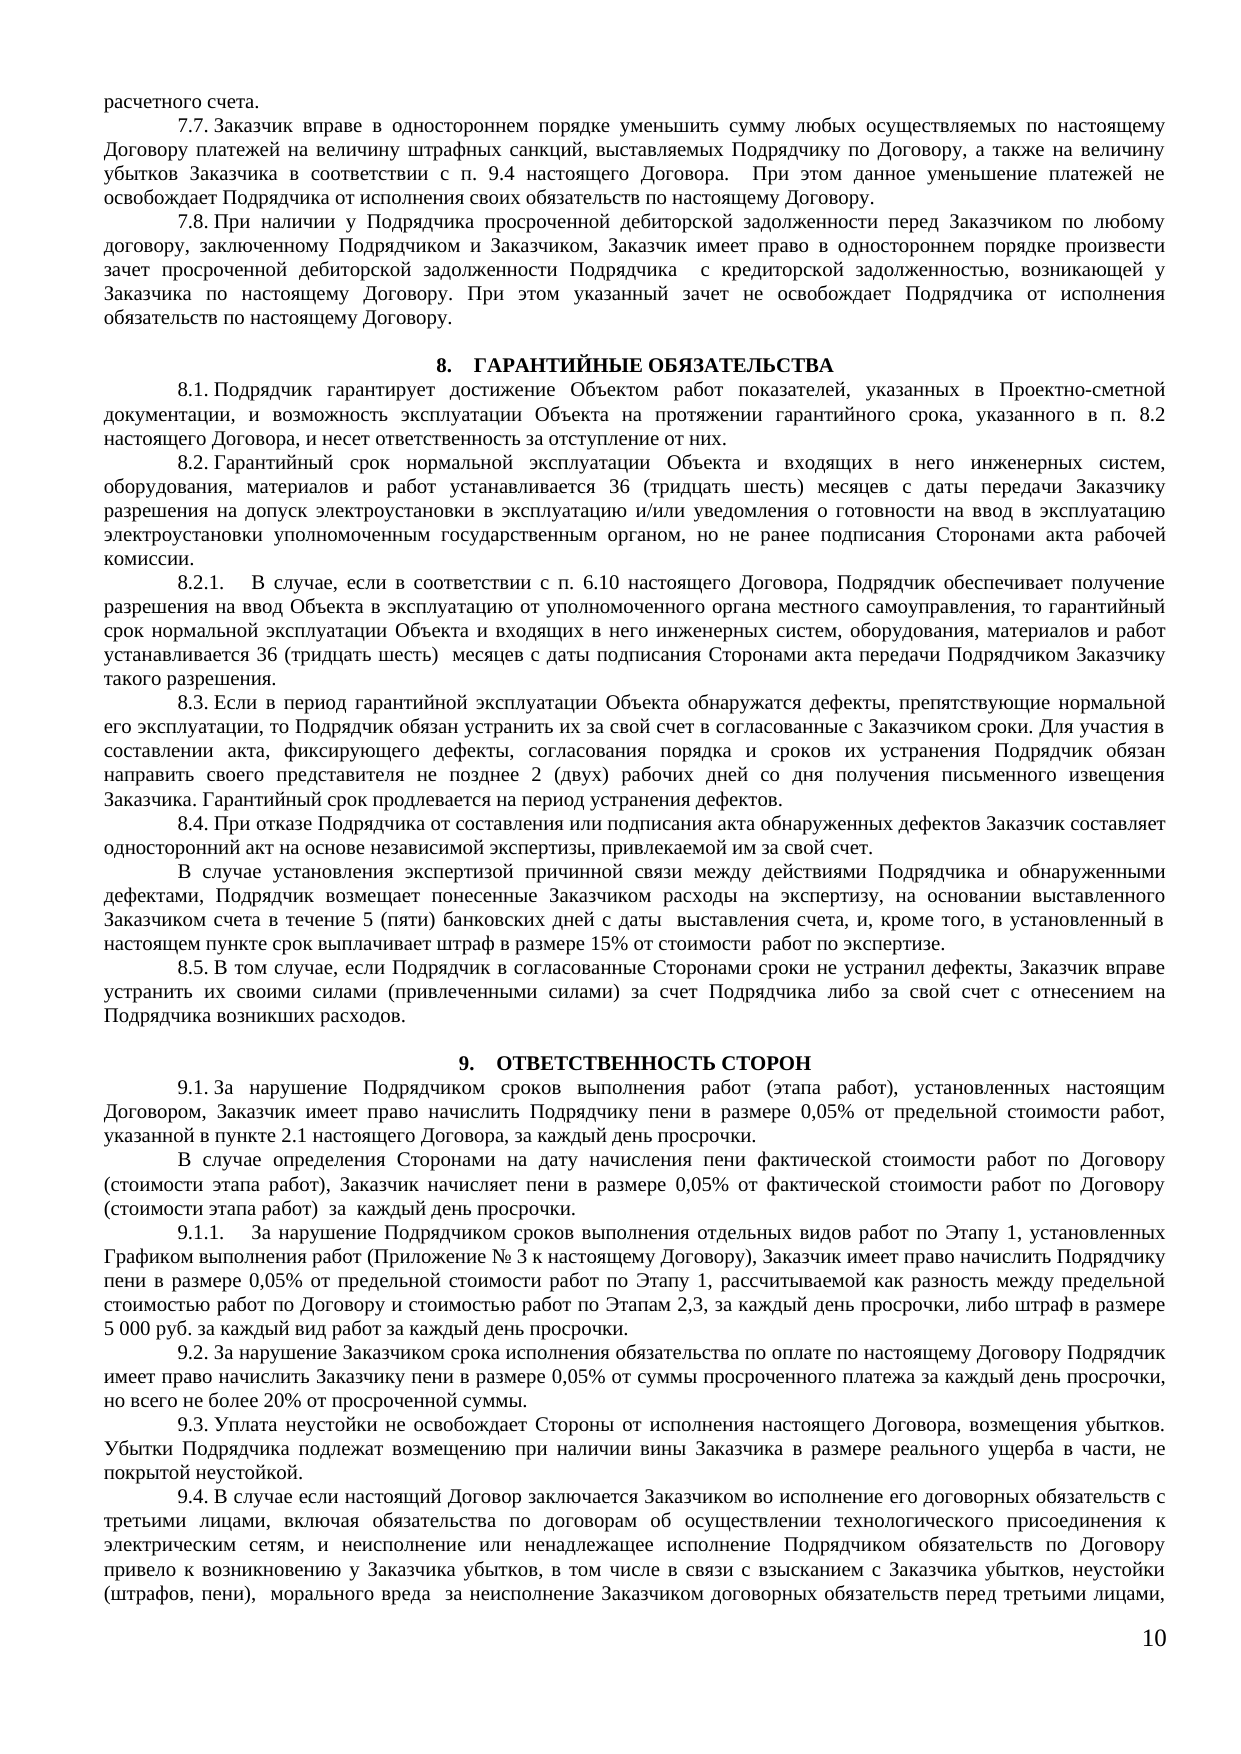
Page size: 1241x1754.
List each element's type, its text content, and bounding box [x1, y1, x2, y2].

list В том случае, если Подрядчик в согласованные Сторонами сроки не устранил дефекты, Заказчик вправе устранить их своими силами (привлеченными силами) за счет Подрядчика либо за свой счет с отнесением на Подрядчика возникших расходов. [103, 955, 1167, 1027]
text В случае установления экспертизой причинной связи между действиями Подрядчика и обнаруженными дефектами, Подрядчик возмещает понесенные Заказчиком расходы на экспертизу, на основании выставленного Заказчиком счета в течение 5 (пяти) банковских дней с даты выставления счета, и, кроме того, в установленный в настоящем пункте срок выплачивает штраф в размере 15% от стоимости работ по экспертизе. [103, 859, 1167, 955]
list За нарушение Заказчиком срока исполнения обязательства по оплате по настоящему Договору Подрядчик имеет право начислить Заказчику пени в размере 0,05% от суммы просроченного платежа за каждый день просрочки, но всего не более 20% от просроченной суммы. [103, 1340, 1167, 1412]
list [103, 1484, 1167, 1604]
list При наличии у Подрядчика просроченной дебиторской задолженности перед Заказчиком по любому договору, заключенному Подрядчиком и Заказчиком, Заказчик имеет право в одностороннем порядке произвести зачет просроченной дебиторской задолженности Подрядчика с кредиторской задолженностью, возникающей у Заказчика по настоящему Договору. При этом указанный зачет не освобождает Подрядчика от исполнения обязательств по настоящему Договору. [103, 209, 1167, 329]
list За нарушение Подрядчиком сроков выполнения отдельных видов работ по Этапу 1, установленных Графиком выполнения работ (Приложение № 3 к настоящему Договору), Заказчик имеет право начислить Подрядчику пени в размере 0,05% от предельной стоимости работ по Этапу 1, рассчитываемой как разность между предельной стоимостью работ по Договору и стоимостью работ по Этапам 2,3, за каждый день просрочки, либо штраф в размере 5 000 руб. за каждый вид работ за каждый день просрочки. [103, 1219, 1167, 1340]
list За нарушение Подрядчиком сроков выполнения работ (этапа работ), установленных настоящим Договором, Заказчик имеет право начислить Подрядчику пени в размере 0,05% от предельной стоимости работ, указанной в пункте 2.1 настоящего Договора, за каждый день просрочки. [103, 1075, 1167, 1147]
list Уплата неустойки не освобождает Стороны от исполнения настоящего Договора, возмещения убытков. Убытки Подрядчика подлежат возмещению при наличии вины Заказчика в размере реального ущерба в части, не покрытой неустойкой. [103, 1412, 1167, 1484]
list Заказчик вправе в одностороннем порядке уменьшить сумму любых осуществляемых по настоящему Договору платежей на величину штрафных санкций, выставляемых Подрядчику по Договору, а также на величину убытков Заказчика в соответствии с п. 9.4 настоящего Договора. При этом данное уменьшение платежей не освобождает Подрядчика от исполнения своих обязательств по настоящему Договору. [103, 113, 1167, 209]
list Подрядчик гарантирует достижение Объектом работ показателей, указанных в Проектно-сметной документации, и возможность эксплуатации Объекта на протяжении гарантийного срока, указанного в п. 8.2 настоящего Договора, и несет ответственность за отступление от них. [103, 377, 1167, 449]
list В случае определения Сторонами на дату начисления пени фактической стоимости работ по Договору (стоимости этапа работ), Заказчик начисляет пени в размере 0,05% от фактической стоимости работ по Договору (стоимости этапа работ) за каждый день просрочки. [103, 1147, 1167, 1219]
list ОТВЕТСТВЕННОСТЬ СТОРОН [103, 1051, 1167, 1075]
list Если в период гарантийной эксплуатации Объекта обнаружатся дефекты, препятствующие нормальной его эксплуатации, то Подрядчик обязан устранить их за свой счет в согласованные с Заказчиком сроки. Для участия в составлении акта, фиксирующего дефекты, согласования порядка и сроков их устранения Подрядчик обязан направить своего представителя не позднее 2 (двух) рабочих дней со дня получения письменного извещения Заказчика. Гарантийный срок продлевается на период устранения дефектов. [103, 690, 1167, 811]
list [103, 89, 1167, 113]
list Гарантийный срок нормальной эксплуатации Объекта и входящих в него инженерных систем, оборудования, материалов и работ устанавливается 36 (тридцать шесть) месяцев с даты передачи Заказчику разрешения на допуск электроустановки в эксплуатацию и/или уведомления о готовности на ввод в эксплуатацию электроустановки уполномоченным государственным органом, но не ранее подписания Сторонами акта рабочей комиссии. [103, 449, 1167, 570]
list ГАРАНТИЙНЫЕ ОБЯЗАТЕЛЬСТВА [103, 353, 1167, 377]
list При отказе Подрядчика от составления или подписания акта обнаруженных дефектов Заказчик составляет односторонний акт на основе независимой экспертизы, привлекаемой им за свой счет. [103, 811, 1167, 859]
list В случае, если в соответствии с п. 6.10 настоящего Договора, Подрядчик обеспечивает получение разрешения на ввод Объекта в эксплуатацию от уполномоченного органа местного самоуправления, то гарантийный срок нормальной эксплуатации Объекта и входящих в него инженерных систем, оборудования, материалов и работ устанавливается 36 (тридцать шесть) месяцев с даты подписания Сторонами акта передачи Подрядчиком Заказчику такого разрешения. [103, 570, 1167, 690]
